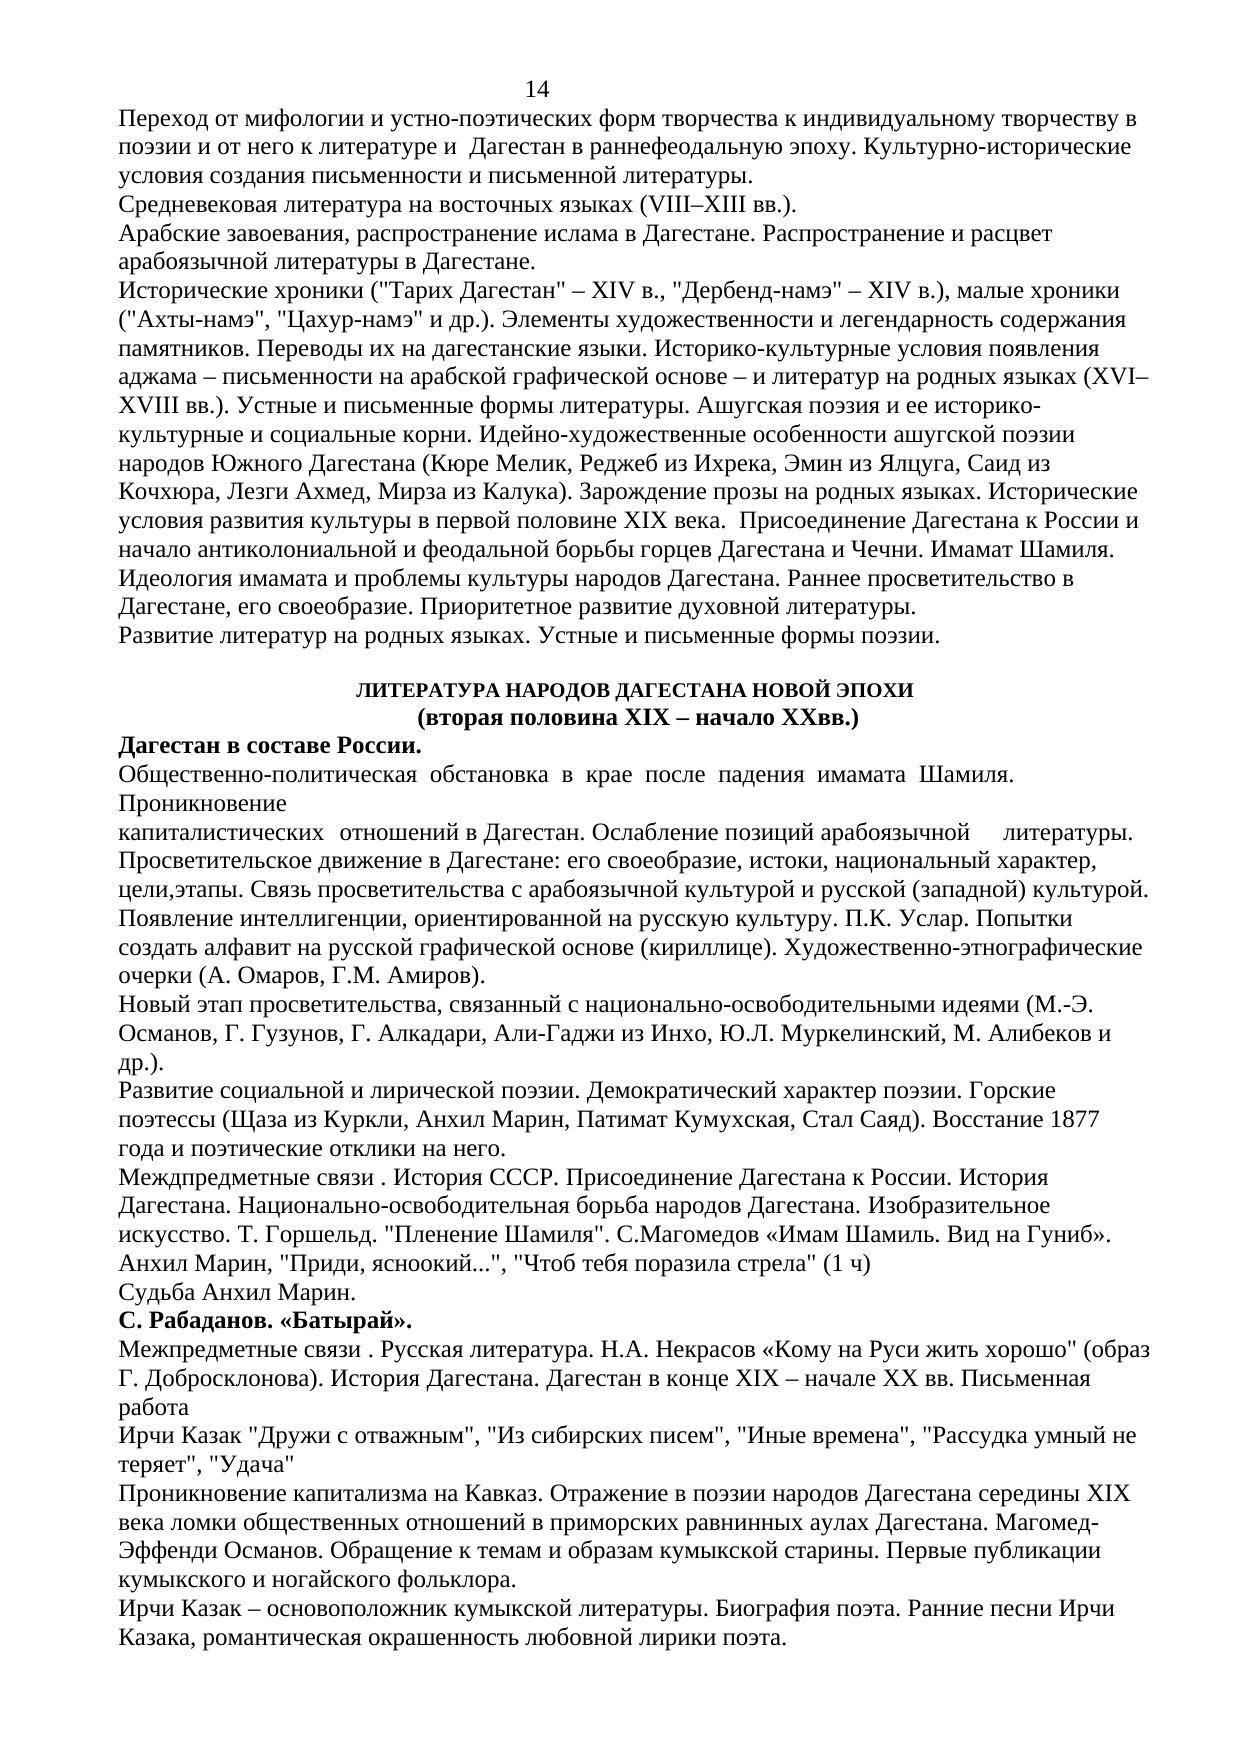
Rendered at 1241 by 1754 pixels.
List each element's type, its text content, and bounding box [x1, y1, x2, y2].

text Арабские завоевания, распространение ислама в Дагестане. Распространение и расцвет арабоязычной литературы в Дагестане. [118, 218, 1152, 275]
text Развитие социальной и лирической поэзии. Демократический характер поэзии. Горские поэтессы (Щаза из Куркли, Анхил Марин, Патимат Кумухская, Стал Саяд). Восстание 1877 года и поэтические отклики на него. [118, 1075, 1152, 1162]
text Общественно-политическая обстановка в крае после падения имамата Шамиля. Проникновение [118, 759, 1152, 817]
text Развитие литератур на родных языках. Устные и письменные формы поэзии. [118, 620, 1152, 649]
text Средневековая литература на восточных языках (VIII–XIII вв.). [118, 189, 1152, 218]
text Исторические хроники ("Тарих Дагестан" – XIV в., "Дербенд-намэ" – XIV в.), малые хроники ("Ахты-намэ", "Цахур-намэ" и др.). Элементы художественности и легендарность содержания памятников. Переводы их на дагестанские языки. Историко-культурные условия появления аджама – письменности на арабской графической основе – и литератур на родных языках (XVI–XVIII вв.). Устные и письменные формы литературы. Ашугская поэзия и ее историко-культурные и социальные корни. Идейно-художественные особенности ашугской поэзии народов Южного Дагестана (Кюре Мелик, Реджеб из Ихрека, Эмин из Ялцуга, Саид из Кочхюра, Лезги Ахмед, Мирза из Калука). Зарождение прозы на родных языках. Исторические условия развития культуры в первой половине XIX века. Присоединение Дагестана к России и начало антиколониальной и феодальной борьбы горцев Дагестана и Чечни. Имамат Шамиля. Идеология имамата и проблемы культуры народов Дагестана. Раннее просветительство в Дагестане, его своеобразие. Приоритетное развитие духовной литературы. [118, 275, 1152, 620]
text Проникновение капитализма на Кавказ. Отражение в поэзии народов Дагестана середины XIX века ломки общественных отношений в приморских равнинных аулах Дагестана. Магомед-Эффенди Османов. Обращение к темам и образам кумыкской старины. Первые публикации кумыкского и ногайского фольклора. [118, 1478, 1152, 1593]
text Дагестан в составе России. [118, 730, 1152, 759]
text Ирчи Казак "Дружи с отважным", "Из сибирских писем", "Иные времена", "Рассудка умный не теряет", "Удача" [118, 1420, 1152, 1478]
text (вторая половина XIX – начало ХХвв.) [118, 702, 1152, 730]
text С. Рабаданов. «Батырай». [118, 1305, 1152, 1334]
text Переход от мифологии и устно-поэтических форм творчества к индивидуальному творчеству в поэзии и от него к литературе и Дагестан в раннефеодальную эпоху. Культурно-исторические условия создания письменности и письменной литературы. [118, 103, 1152, 189]
text ЛИТЕРАТУРА НАРОДОВ ДАГЕСТАНА НОВОЙ ЭПОХИ [118, 678, 1152, 702]
text Междпредметные связи . История СССР. Присоединение Дагестана к России. История Дагестана. Национально-освободительная борьба народов Дагестана. Изобразительное искусство. Т. Горшельд. "Пленение Шамиля". С.Магомедов «Имам Шамиль. Вид на Гуниб». [118, 1162, 1152, 1248]
text Ирчи Казак – основоположник кумыкской литературы. Биография поэта. Ранние песни Ирчи Казака, романтическая окрашенность любовной лирики поэта. [118, 1593, 1152, 1650]
text Анхил Марин, "Приди, ясноокий...", "Чтоб тебя поразила стрела" (1 ч) [118, 1248, 1152, 1277]
text Межпредметные связи . Русская литература. Н.А. Некрасов «Кому на Руси жить хорошо" (образ Г. Добросклонова). История Дагестана. Дагестан в конце XIX – начале XX вв. Письменная работа [118, 1334, 1152, 1420]
text Появление интеллигенции, ориентированной на русскую культуру. П.К. Услар. Попытки создать алфавит на русской графической основе (кириллице). Художественно-этнографические очерки (А. Омаров, Г.М. Амиров). [118, 903, 1152, 989]
text Новый этап просветительства, связанный с национально-освободительными идеями (М.-Э. Османов, Г. Гузунов, Г. Алкадари, Али-Гаджи из Инхо, Ю.Л. Муркелинский, М. Алибеков и др.). [118, 989, 1152, 1075]
text Просветительское движение в Дагестане: его своеобразие, истоки, национальный характер, цели,этапы. Связь просветительства с арабоязычной культурой и русской (западной) культурой. [118, 845, 1152, 903]
text 14 [118, 74, 1152, 103]
text Судьба Анхил Марин. [118, 1277, 1152, 1305]
text капиталистических отношений в Дагестан. Ослабление позиций арабоязычной литературы. [118, 817, 1152, 845]
